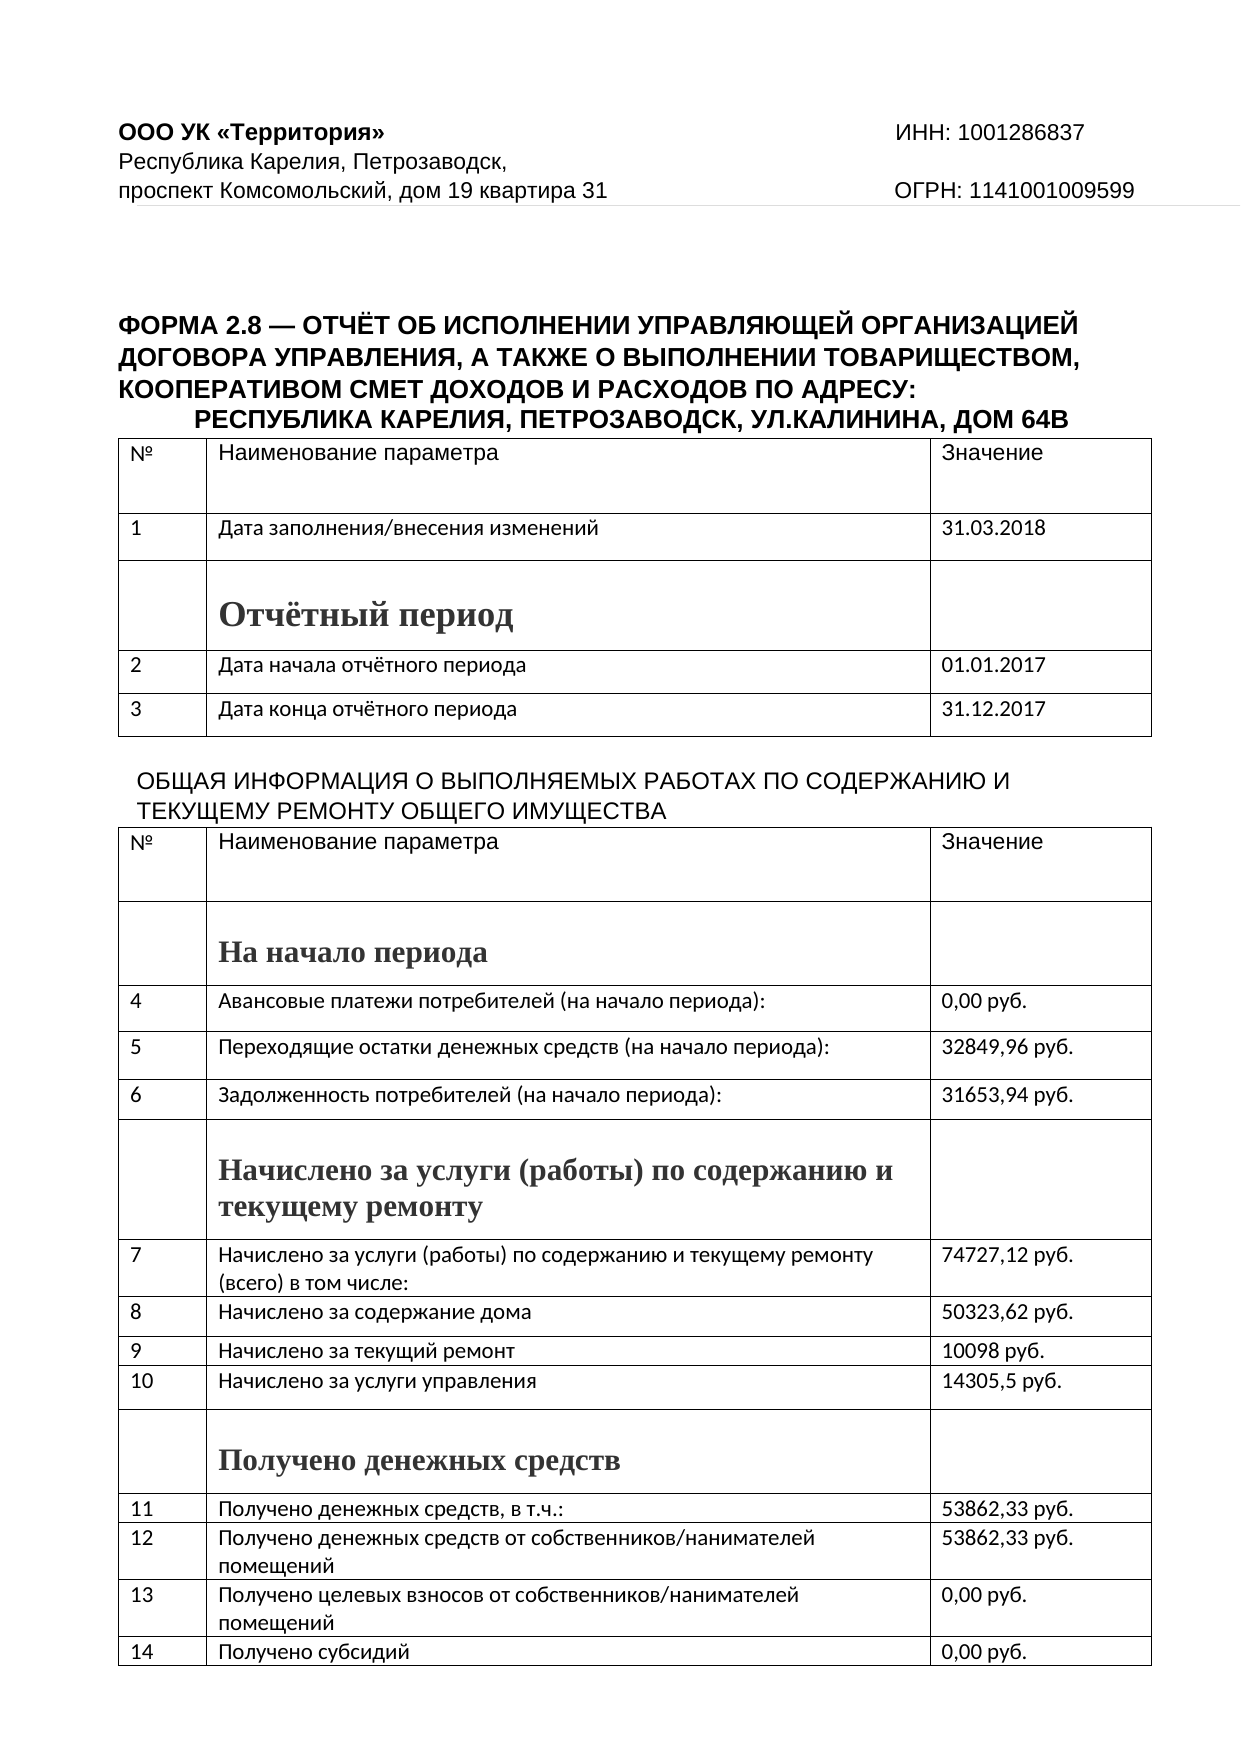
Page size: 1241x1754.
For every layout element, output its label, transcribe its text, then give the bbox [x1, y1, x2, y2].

table_cell 10 [119, 1366, 206, 1409]
table_cell Начислено за услуги управления [207, 1366, 930, 1409]
table_cell Дата начала отчётного периода [207, 651, 930, 693]
table_cell Начислено за услуги (работы) по содержанию и текущему ремонту [207, 1120, 930, 1239]
table_cell Дата заполнения/внесения изменений [207, 514, 930, 559]
text проспект Комсомольский, дом 19 квартира 31 ОГРН: 1141001009599 [118, 177, 1152, 203]
table_cell Начислено за содержание дома [207, 1297, 930, 1336]
table_cell 0,00 руб. [931, 1580, 1151, 1636]
table_cell 10098 руб. [931, 1337, 1151, 1365]
table_cell 6 [119, 1080, 206, 1119]
table_cell Получено денежных средств от собственников/нанимателей помещений [207, 1523, 930, 1579]
table_cell 14 [119, 1637, 206, 1665]
table_cell 12 [119, 1523, 206, 1579]
table_cell Получено целевых взносов от собственников/нанимателей помещений [207, 1580, 930, 1636]
table_cell 5 [119, 1032, 206, 1079]
table_cell 50323,62 руб. [931, 1297, 1151, 1336]
table_cell 0,00 руб. [931, 986, 1151, 1031]
table_cell 53862,33 руб. [931, 1494, 1151, 1522]
table_header № [119, 439, 206, 512]
table_cell 14305,5 руб. [931, 1366, 1151, 1409]
table_cell 31.03.2018 [931, 514, 1151, 559]
table_cell [931, 1410, 1151, 1493]
table_cell [931, 1120, 1151, 1239]
table_cell На начало периода [207, 902, 930, 985]
table_cell Начислено за услуги (работы) по содержанию и текущему ремонту (всего) в том числе: [207, 1240, 930, 1296]
table_cell [119, 902, 206, 985]
table_cell 8 [119, 1297, 206, 1336]
table_header Значение [931, 439, 1151, 512]
text ОБЩАЯ ИНФОРМАЦИЯ О ВЫПОЛНЯЕМЫХ РАБОТАХ ПО СОДЕРЖАНИЮ И ТЕКУЩЕМУ РЕМОНТУ ОБЩЕГО ИМУЩЕСТВА [136, 767, 1143, 824]
table_cell Отчётный период [207, 561, 930, 649]
table_cell Задолженность потребителей (на начало периода): [207, 1080, 930, 1119]
table_cell [931, 902, 1151, 985]
table_cell 31653,94 руб. [931, 1080, 1151, 1119]
table_cell Получено денежных средств, в т.ч.: [207, 1494, 930, 1522]
table_cell [931, 561, 1151, 649]
text ФОРМА 2.8 — ОТЧЁТ ОБ ИСПОЛНЕНИИ УПРАВЛЯЮЩЕЙ ОРГАНИЗАЦИЕЙ ДОГОВОРА УПРАВЛЕНИЯ, А ТАКЖЕ О ВЫПОЛНЕНИИ ТОВАРИЩЕСТВОМ, КООПЕРАТИВОМ СМЕТ ДОХОДОВ И РАСХОДОВ ПО АДРЕСУ: [118, 310, 1152, 404]
table_header Наименование параметра [207, 828, 930, 901]
table_cell 2 [119, 651, 206, 693]
table_header Значение [931, 828, 1151, 901]
table_cell 7 [119, 1240, 206, 1296]
table_header Наименование параметра [207, 439, 930, 512]
table_cell 53862,33 руб. [931, 1523, 1151, 1579]
text РЕСПУБЛИКА КАРЕЛИЯ, ПЕТРОЗАВОДСК, УЛ.КАЛИНИНА, ДОМ 64В [118, 407, 1145, 434]
table_cell 1 [119, 514, 206, 559]
table_header № [119, 828, 206, 901]
table_cell [119, 1410, 206, 1493]
table_cell 11 [119, 1494, 206, 1522]
table_cell 3 [119, 694, 206, 736]
table_cell [119, 561, 206, 649]
text Республика Карелия, Петрозаводск, [118, 148, 1152, 174]
table_cell Переходящие остатки денежных средств (на начало периода): [207, 1032, 930, 1079]
table_cell Начислено за текущий ремонт [207, 1337, 930, 1365]
table_cell Дата конца отчётного периода [207, 694, 930, 736]
table_cell Получено субсидий [207, 1637, 930, 1665]
table_cell 32849,96 руб. [931, 1032, 1151, 1079]
table_cell 0,00 руб. [931, 1637, 1151, 1665]
text ООО УК «Территория» ИНН: 1001286837 [118, 118, 1152, 146]
table_cell 01.01.2017 [931, 651, 1151, 693]
table_cell Получено денежных средств [207, 1410, 930, 1493]
table_cell 74727,12 руб. [931, 1240, 1151, 1296]
table_cell 31.12.2017 [931, 694, 1151, 736]
table_cell Авансовые платежи потребителей (на начало периода): [207, 986, 930, 1031]
table_cell [119, 1120, 206, 1239]
table_cell 4 [119, 986, 206, 1031]
table_cell 13 [119, 1580, 206, 1636]
table_cell 9 [119, 1337, 206, 1365]
